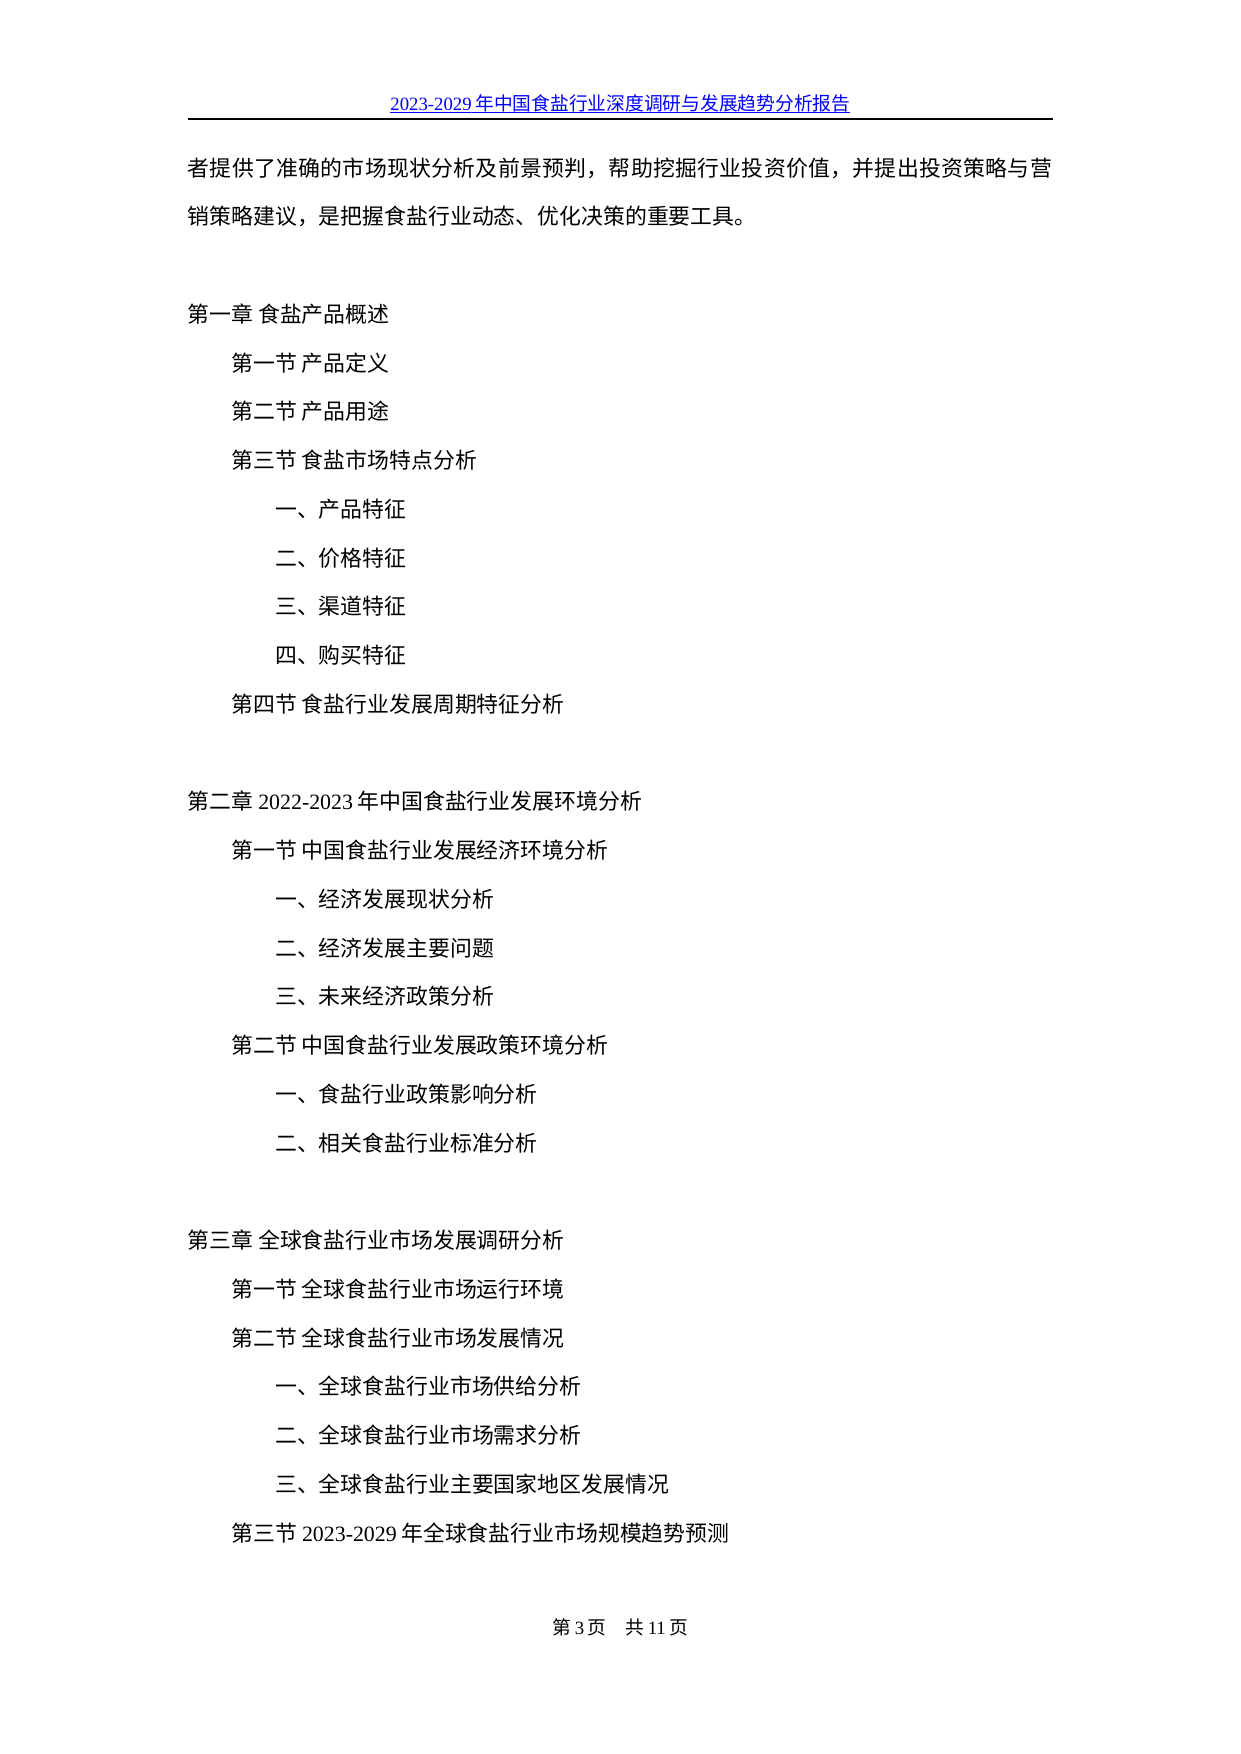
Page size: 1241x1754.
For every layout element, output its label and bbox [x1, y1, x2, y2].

text [187, 150, 1053, 1548]
